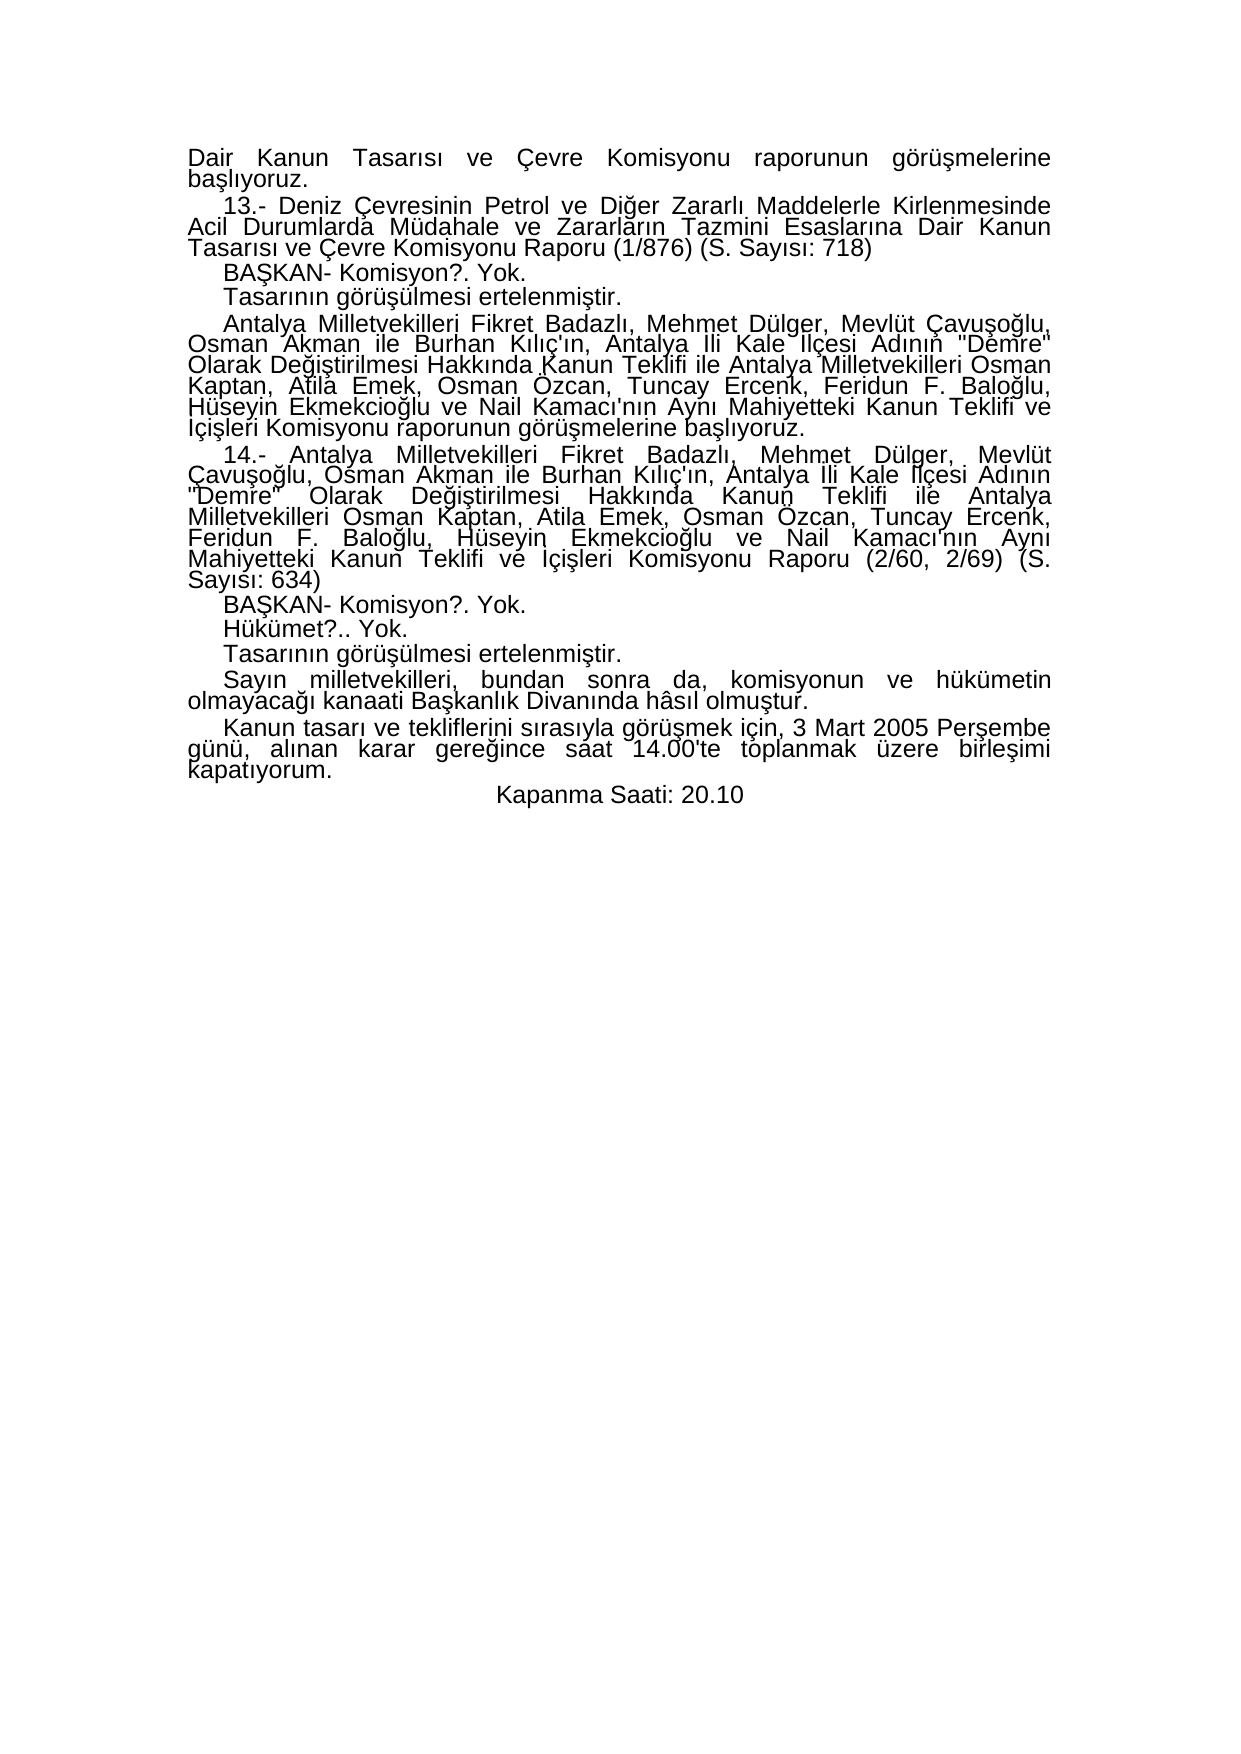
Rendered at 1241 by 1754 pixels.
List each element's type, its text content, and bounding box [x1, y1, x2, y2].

text BAŞKAN- Komisyon?. Yok. [260, 598, 1053, 617]
text Kapanma Saati: 20.10 [187, 788, 1053, 807]
text BAŞKAN- Komisyon?. Yok. [260, 266, 1053, 285]
text Antalya Milletvekilleri Fikret Badazlı, Mehmet Dülger, Mevlüt Çavuşoğlu, Osman Akman ile Burhan Kılıç'ın, Antalya İli Kale İlçesi Adının "Demre" Olarak Değiştirilmesi Hakkında Kanun Teklifi ile Antalya Milletvekilleri Osman Kaptan, Atila Emek, Osman Özcan, Tuncay Ercenk, Feridun F. Baloğlu, Hüseyin Ekmekcioğlu ve Nail Kamacı'nın Aynı Mahiyetteki Kanun Teklifi ve İçişleri Komisyonu raporunun görüşmelerine başlıyoruz. [187, 315, 1053, 440]
text Hükümet?.. Yok. [187, 623, 1053, 642]
text 14.- Antalya Milletvekilleri Fikret Badazlı, Mehmet Dülger, Mevlüt Çavuşoğlu, Osman Akman ile Burhan Kılıç'ın, Antalya İli Kale İlçesi Adının "Demre" Olarak Değiştirilmesi Hakkında Kanun Teklifi ile Antalya Milletvekilleri Osman Kaptan, Atila Emek, Osman Özcan, Tuncay Ercenk, Feridun F. Baloğlu, Hüseyin Ekmekcioğlu ve Nail Kamacı'nın Aynı Mahiyetteki Kanun Teklifi ve İçişleri Komisyonu Raporu (2/60, 2/69) (S. Sayısı: 634) [187, 446, 1053, 592]
text 13.- Deniz Çevresinin Petrol ve Diğer Zararlı Maddelerle Kirlenmesinde Acil Durumlarda Müdahale ve Zararların Tazmini Esaslarına Dair Kanun Tasarısı ve Çevre Komisyonu Raporu (1/876) (S. Sayısı: 718) [187, 198, 1053, 260]
text BAŞKAN- Komisyon?. Yok. [187, 598, 269, 617]
text Tasarının görüşülmesi ertelenmiştir. [187, 647, 1053, 666]
text Kanun tasarı ve tekliflerini sırasıyla görüşmek için, 3 Mart 2005 Perşembe günü, alınan karar gereğince saat 14.00'te toplanmak üzere birleşimi kapatıyorum. [187, 720, 1053, 782]
text Tasarının görüşülmesi ertelenmiştir. [187, 291, 1053, 309]
text Sayın milletvekilleri, bundan sonra da, komisyonun ve hükümetin olmayacağı kanaati Başkanlık Divanında hâsıl olmuştur. [187, 672, 1053, 714]
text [187, 150, 1053, 192]
text BAŞKAN- Komisyon?. Yok. [187, 266, 269, 285]
